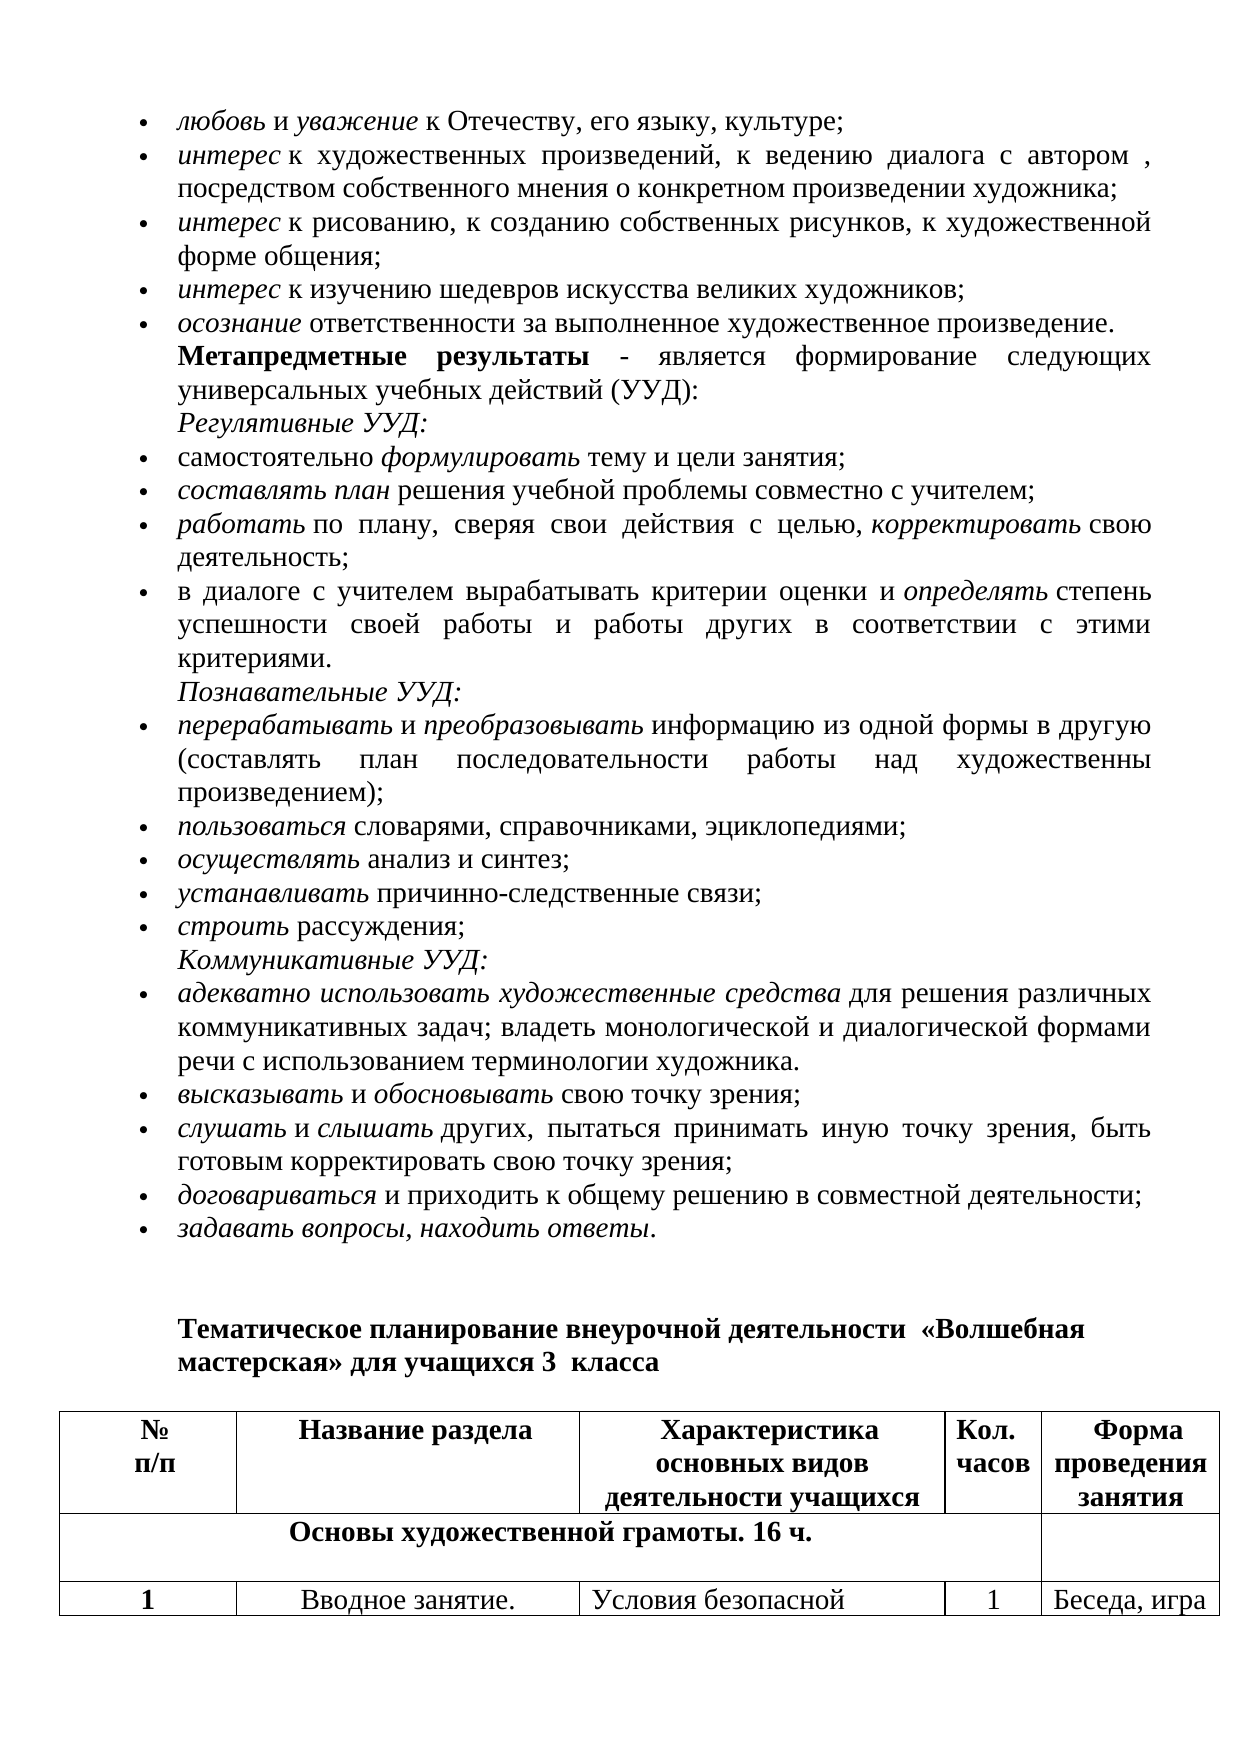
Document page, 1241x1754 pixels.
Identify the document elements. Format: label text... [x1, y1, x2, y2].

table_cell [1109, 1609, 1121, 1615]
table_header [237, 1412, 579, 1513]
list осуществлять анализ и синтез; [140, 841, 1152, 875]
list работать по плану, сверяя свои действия с целью, корректировать свою деятельность; [140, 506, 1152, 573]
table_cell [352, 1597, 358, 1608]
list составлять план решения учебной проблемы совместно с учителем; [140, 472, 1152, 506]
list договариваться и приходить к общему решению в совместной деятельности; [140, 1177, 1152, 1210]
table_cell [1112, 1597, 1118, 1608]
list осознание ответственности за выполненное художественное произведение. [140, 305, 1152, 338]
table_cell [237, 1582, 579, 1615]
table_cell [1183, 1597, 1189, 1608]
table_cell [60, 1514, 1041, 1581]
list устанавливать причинно-следственные связи; [140, 875, 1152, 908]
text Коммуникативные УУД: [177, 942, 1152, 976]
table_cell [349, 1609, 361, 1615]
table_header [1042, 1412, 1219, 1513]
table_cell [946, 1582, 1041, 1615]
list адекватно использовать художественные средства для решения различных коммуникативных задач; владеть монологической и диалогической формами речи с использованием терминологии художника. [140, 976, 1152, 1076]
list интерес к изучению шедевров искусства великих художников; [140, 271, 1152, 305]
list перерабатывать и преобразовывать информацию из одной формы в другую (составлять план последовательности работы над художественны произведением); [140, 707, 1152, 808]
text Регулятивные УУД: [177, 405, 1152, 439]
list интерес к рисованию, к созданию собственных рисунков, к художественной форме общения; [140, 204, 1152, 271]
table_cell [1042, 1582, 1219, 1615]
text Познавательные УУД: [177, 674, 1152, 707]
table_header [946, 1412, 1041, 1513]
list любовь и уважение к Отечеству, его языку, культуре; [140, 103, 1152, 137]
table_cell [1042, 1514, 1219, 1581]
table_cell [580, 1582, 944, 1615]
list самостоятельно формулировать тему и цели занятия; [140, 439, 1152, 472]
list слушать и слышать других, пытаться принимать иную точку зрения, быть готовым корректировать свою точку зрения; [140, 1110, 1152, 1177]
list задавать вопросы, находить ответы. [140, 1210, 1152, 1244]
list строить рассуждения; [140, 908, 1152, 942]
list пользоваться словарями, справочниками, эциклопедиями; [140, 808, 1152, 841]
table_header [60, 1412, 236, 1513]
text Тематическое планирование внеурочной деятельности «Волшебная мастерская» для учащихся 3 класса [177, 1311, 1152, 1378]
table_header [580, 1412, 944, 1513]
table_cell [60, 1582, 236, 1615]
list в диалоге с учителем вырабатывать критерии оценки и определять степень успешности своей работы и работы других в соответствии с этими критериями. [140, 573, 1152, 674]
list высказывать и обосновывать свою точку зрения; [140, 1076, 1152, 1110]
text Метапредметные результаты - является формирование следующих универсальных учебных действий (УУД): [177, 338, 1152, 405]
list интерес к художественных произведений, к ведению диалога с автором , посредством собственного мнения о конкретном произведении художника; [140, 137, 1152, 204]
